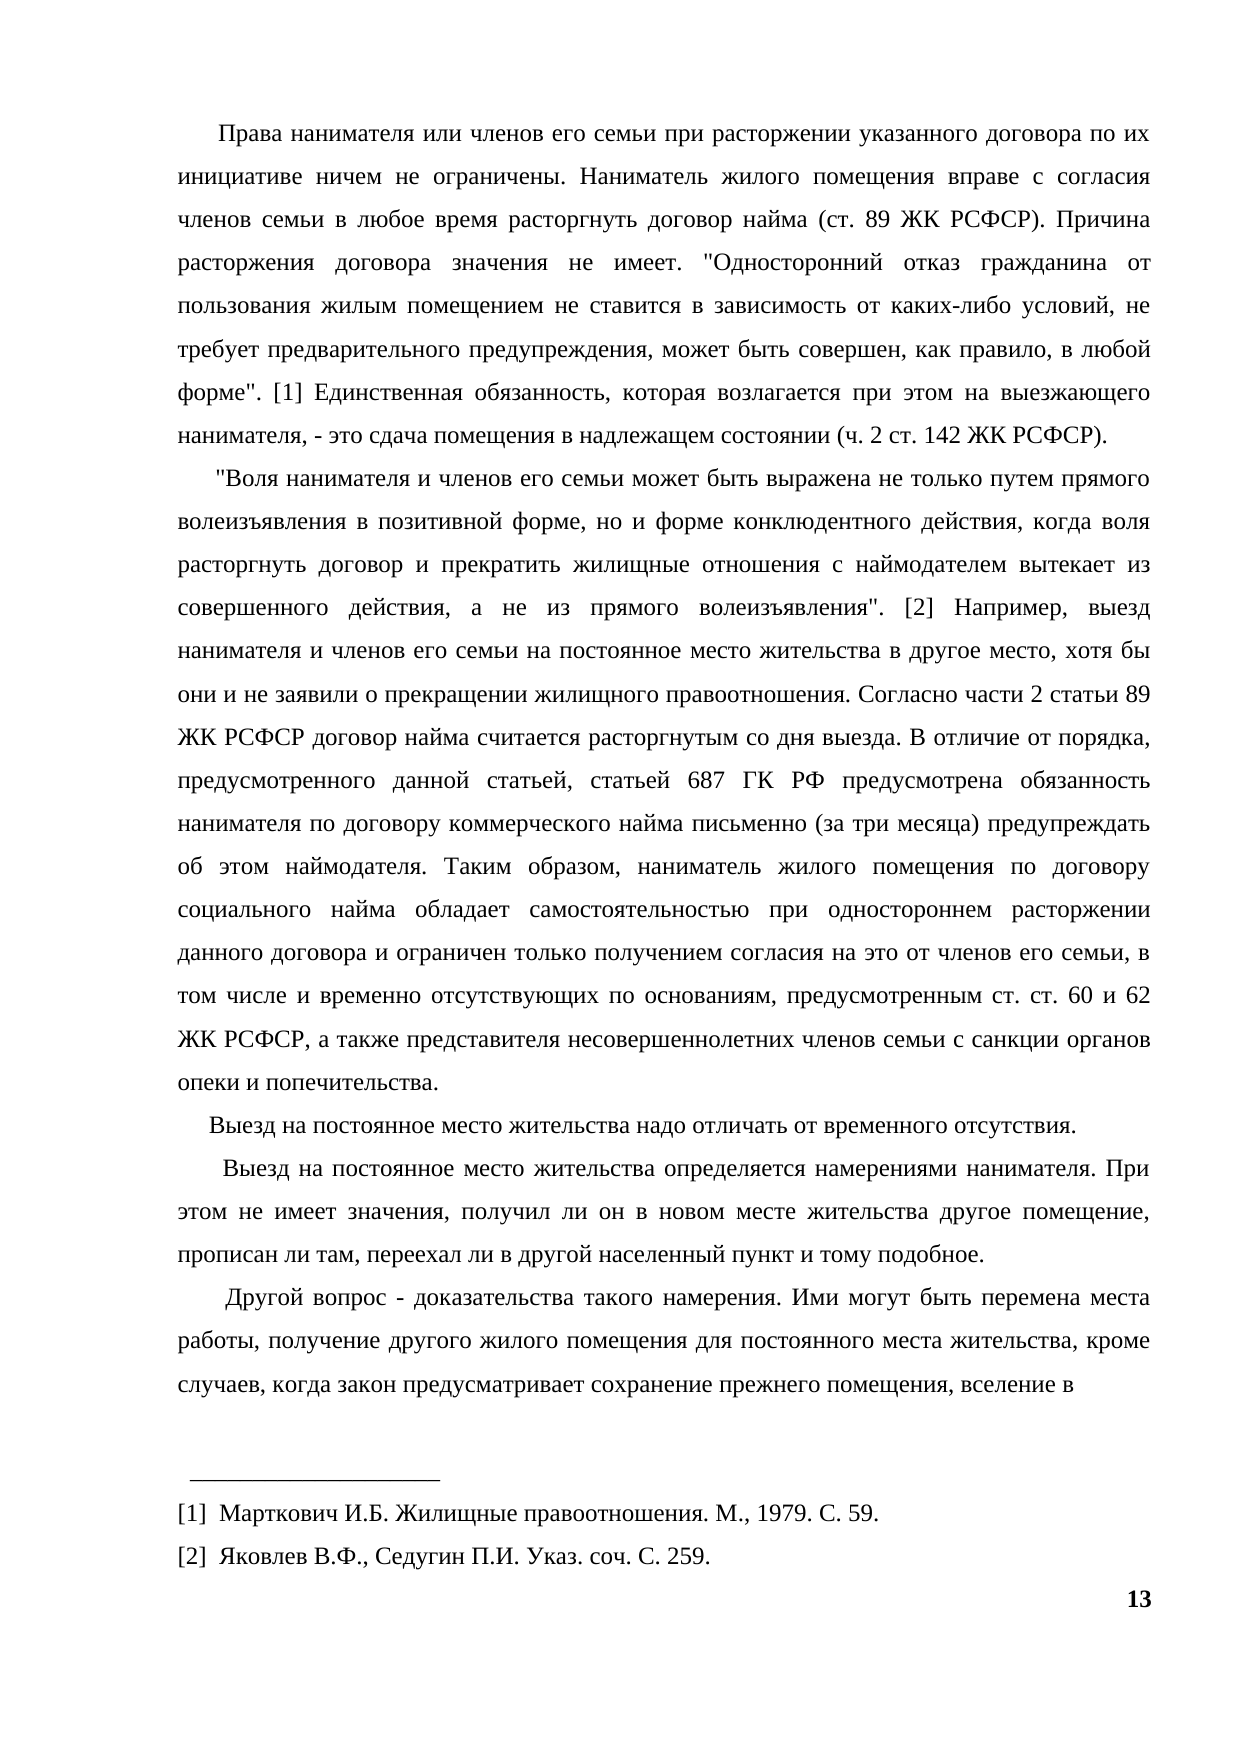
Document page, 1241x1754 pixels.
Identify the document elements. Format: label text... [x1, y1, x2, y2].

text Права нанимателя или членов его семьи при расторжении указанного договора по их инициативе ничем не ограничены. Наниматель жилого помещения вправе с согласия членов семьи в любое время расторгнуть договор найма (ст. 89 ЖК РСФСР). Причина расторжения договора значения не имеет. "Односторонний отказ гражданина от пользования жилым помещением не ставится в зависимость от каких-либо условий, не требует предварительного предупреждения, может быть совершен, как правило, в любой форме". [1] Единственная обязанность, которая возлагается при этом на выезжающего нанимателя, - это сдача помещения в надлежащем состоянии (ч. 2 ст. 142 ЖК РСФСР). [177, 118, 1152, 449]
text Выезд на постоянное место жительства определяется намерениями нанимателя. При этом не имеет значения, получил ли он в новом месте жительства другое помещение, прописан ли там, переехал ли в другой населенный пункт и тому подобное. [177, 1153, 1152, 1268]
text "Воля нанимателя и членов его семьи может быть выражена не только путем прямого волеизъявления в позитивной форме, но и форме конклюдентного действия, когда воля расторгнуть договор и прекратить жилищные отношения с наймодателем вытекает из совершенного действия, а не из прямого волеизъявления". [2] Например, выезд нанимателя и членов его семьи на постоянное место жительства в другое место, хотя бы они и не заявили о прекращении жилищного правоотношения. Согласно части 2 статьи 89 ЖК РСФСР договор найма считается расторгнутым со дня выезда. В отличие от порядка, предусмотренного данной статьей, статьей 687 ГК РФ предусмотрена обязанность нанимателя по договору коммерческого найма письменно (за три месяца) предупреждать об этом наймодателя. Таким образом, наниматель жилого помещения по договору социального найма обладает самостоятельностью при одностороннем расторжении данного договора и ограничен только получением согласия на это от членов его семьи, в том числе и временно отсутствующих по основаниям, предусмотренным ст. ст. 60 и 62 ЖК РСФСР, а также представителя несовершеннолетних членов семьи с санкции органов опеки и попечительства. [177, 463, 1152, 1096]
text Другой вопрос - доказательства такого намерения. Ими могут быть перемена места работы, получение другого жилого помещения для постоянного места жительства, кроме случаев, когда закон предусматривает сохранение прежнего помещения, вселение в [177, 1282, 1152, 1397]
text [1] Марткович И.Б. Жилищные правоотношения. М., 1979. С. 59. [177, 1498, 1152, 1527]
text ____________________ [177, 1455, 1152, 1484]
text Выезд на постоянное место жительства надо отличать от временного отсутствия. [177, 1110, 1152, 1139]
text 13 [177, 1584, 1152, 1613]
text [2] Яковлев В.Ф., Седугин П.И. Указ. соч. С. 259. [177, 1541, 1152, 1570]
